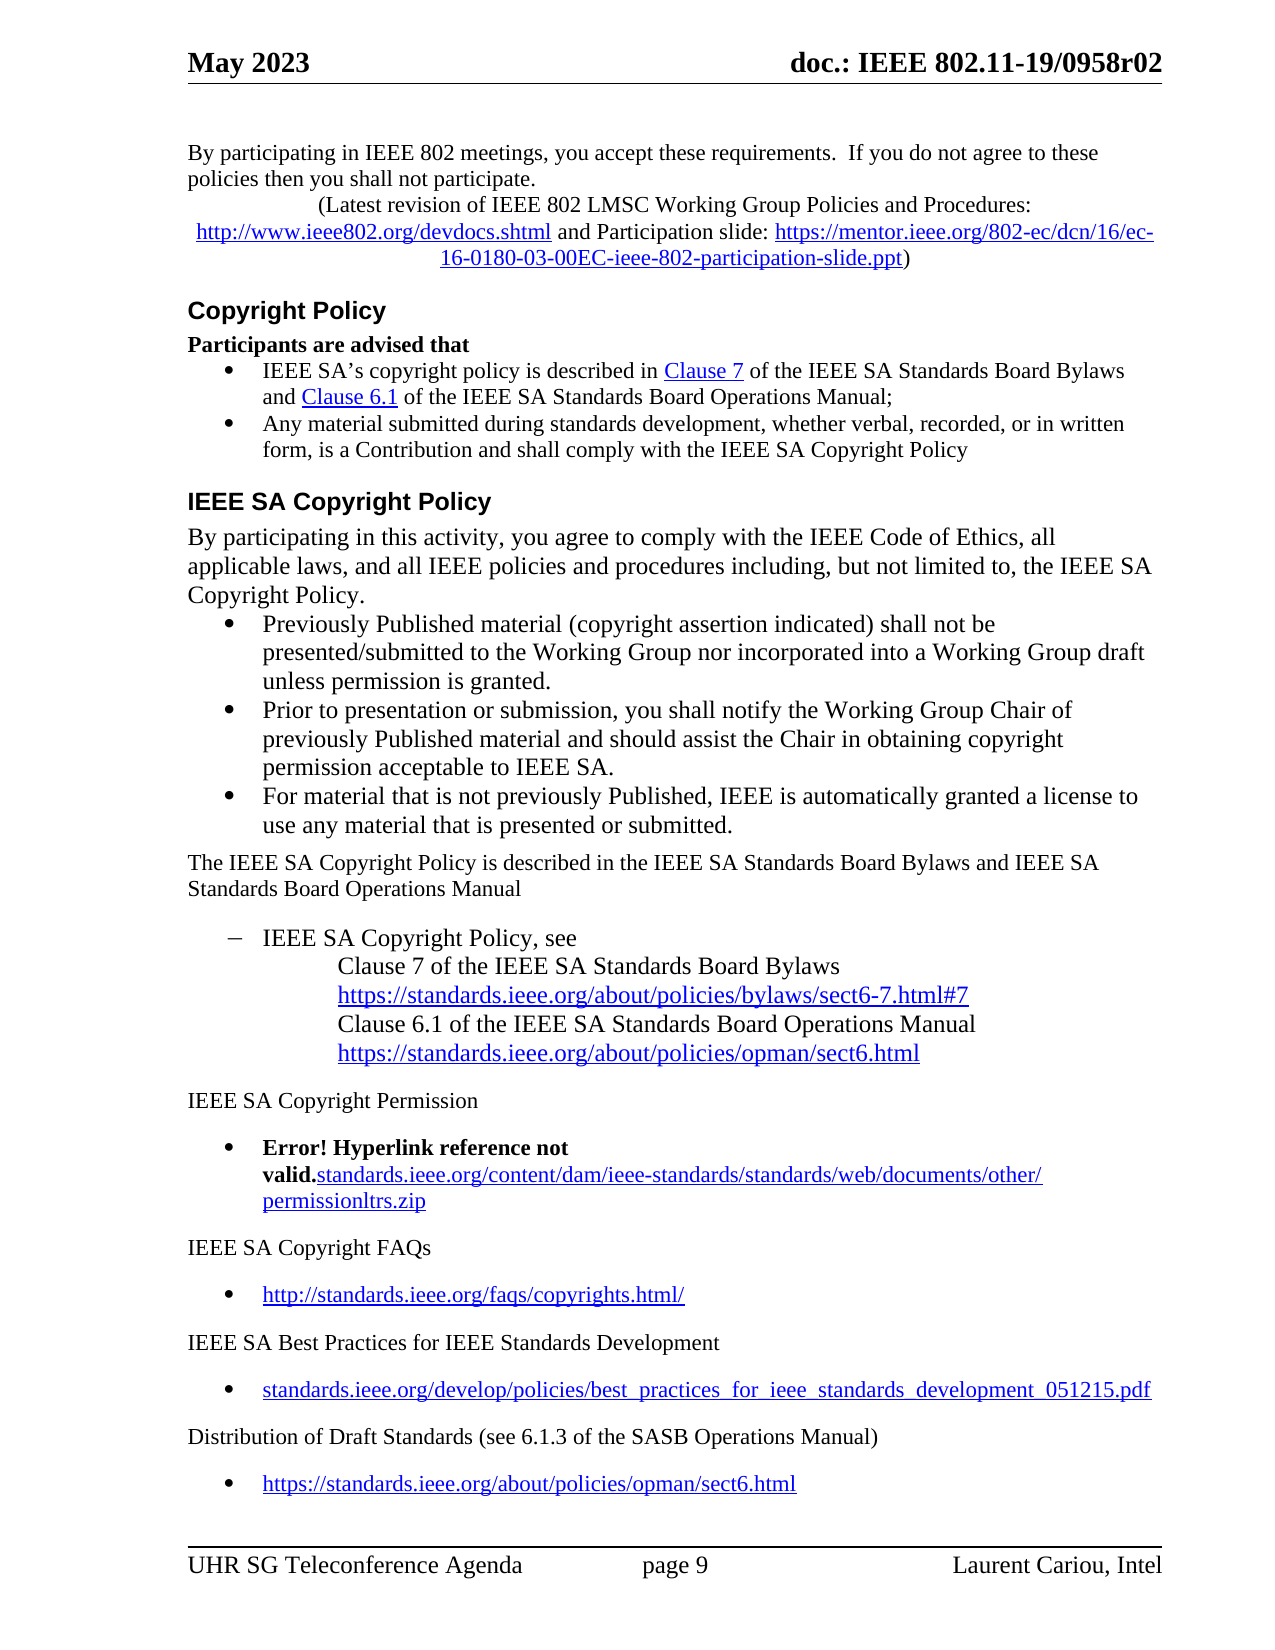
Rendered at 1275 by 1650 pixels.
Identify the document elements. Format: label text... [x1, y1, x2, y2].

text IEEE SA Copyright Permission [187, 1087, 1162, 1113]
subtitle IEEE SA Copyright Policy [187, 487, 1162, 516]
text Distribution of Draft Standards (see 6.1.3 of the SASB Operations Manual) [187, 1423, 1162, 1449]
text By participating in IEEE 802 meetings, you accept these requirements. If you do not agree to these policies then you shall not participate. [187, 139, 1162, 192]
list IEEE SA’s copyright policy is described in Clause 7 of the IEEE SA Standards Board Bylaws and Clause 6.1 of the IEEE SA Standards Board Operations Manual; [225, 357, 1162, 410]
text IEEE SA Best Practices for IEEE Standards Development [187, 1329, 1162, 1355]
list Prior to presentation or submission, you shall notify the Working Group Chair of previously Published material and should assist the Chair in obtaining copyright permission acceptable to IEEE SA. [225, 695, 1162, 781]
list Previously Published material (copyright assertion indicated) shall not be presented/submitted to the Working Group nor incorporated into a Working Group draft unless permission is granted. [225, 609, 1162, 695]
text (Latest revision of IEEE 802 LMSC Working Group Policies and Procedures: http://www.ieee802.org/devdocs.shtml and Participation slide: https://mentor.ieee.org/802-ec/dcn/16/ec-16-0180-03-00EC-ieee-802-participation-slide.ppt) [187, 192, 1162, 271]
list IEEE SA Copyright Policy, see Clause 7 of the IEEE SA Standards Board Bylaws https://standards.ieee.org/about/policies/bylaws/sect6-7.html#7 Clause 6.1 of the IEEE SA Standards Board Operations Manual https://standards.ieee.org/about/policies/opman/sect6.html [225, 923, 1162, 1066]
list Error! Hyperlink reference not valid.standards.ieee.org/content/dam/ieee-standards/standards/web/documents/other/permissionltrs.zip [225, 1134, 1162, 1213]
subtitle Copyright Policy [187, 296, 1162, 324]
text Participants are advised that [187, 331, 1162, 357]
list https://standards.ieee.org/about/policies/opman/sect6.html [225, 1470, 1162, 1497]
text By participating in this activity, you agree to comply with the IEEE Code of Ethics, all applicable laws, and all IEEE policies and procedures including, but not limited to, the IEEE SA Copyright Policy. [187, 522, 1162, 609]
list standards.ieee.org/develop/policies/best_practices_for_ieee_standards_development_051215.pdf [225, 1376, 1162, 1402]
text IEEE SA Copyright FAQs [187, 1234, 1162, 1261]
list http://standards.ieee.org/faqs/copyrights.html/ [225, 1281, 1162, 1308]
text The IEEE SA Copyright Policy is described in the IEEE SA Standards Board Bylaws and IEEE SA Standards Board Operations Manual [187, 849, 1162, 902]
list Any material submitted during standards development, whether verbal, recorded, or in written form, is a Contribution and shall comply with the IEEE SA Copyright Policy [225, 410, 1162, 462]
list For material that is not previously Published, IEEE is automatically granted a license to use any material that is presented or submitted. [225, 781, 1162, 839]
